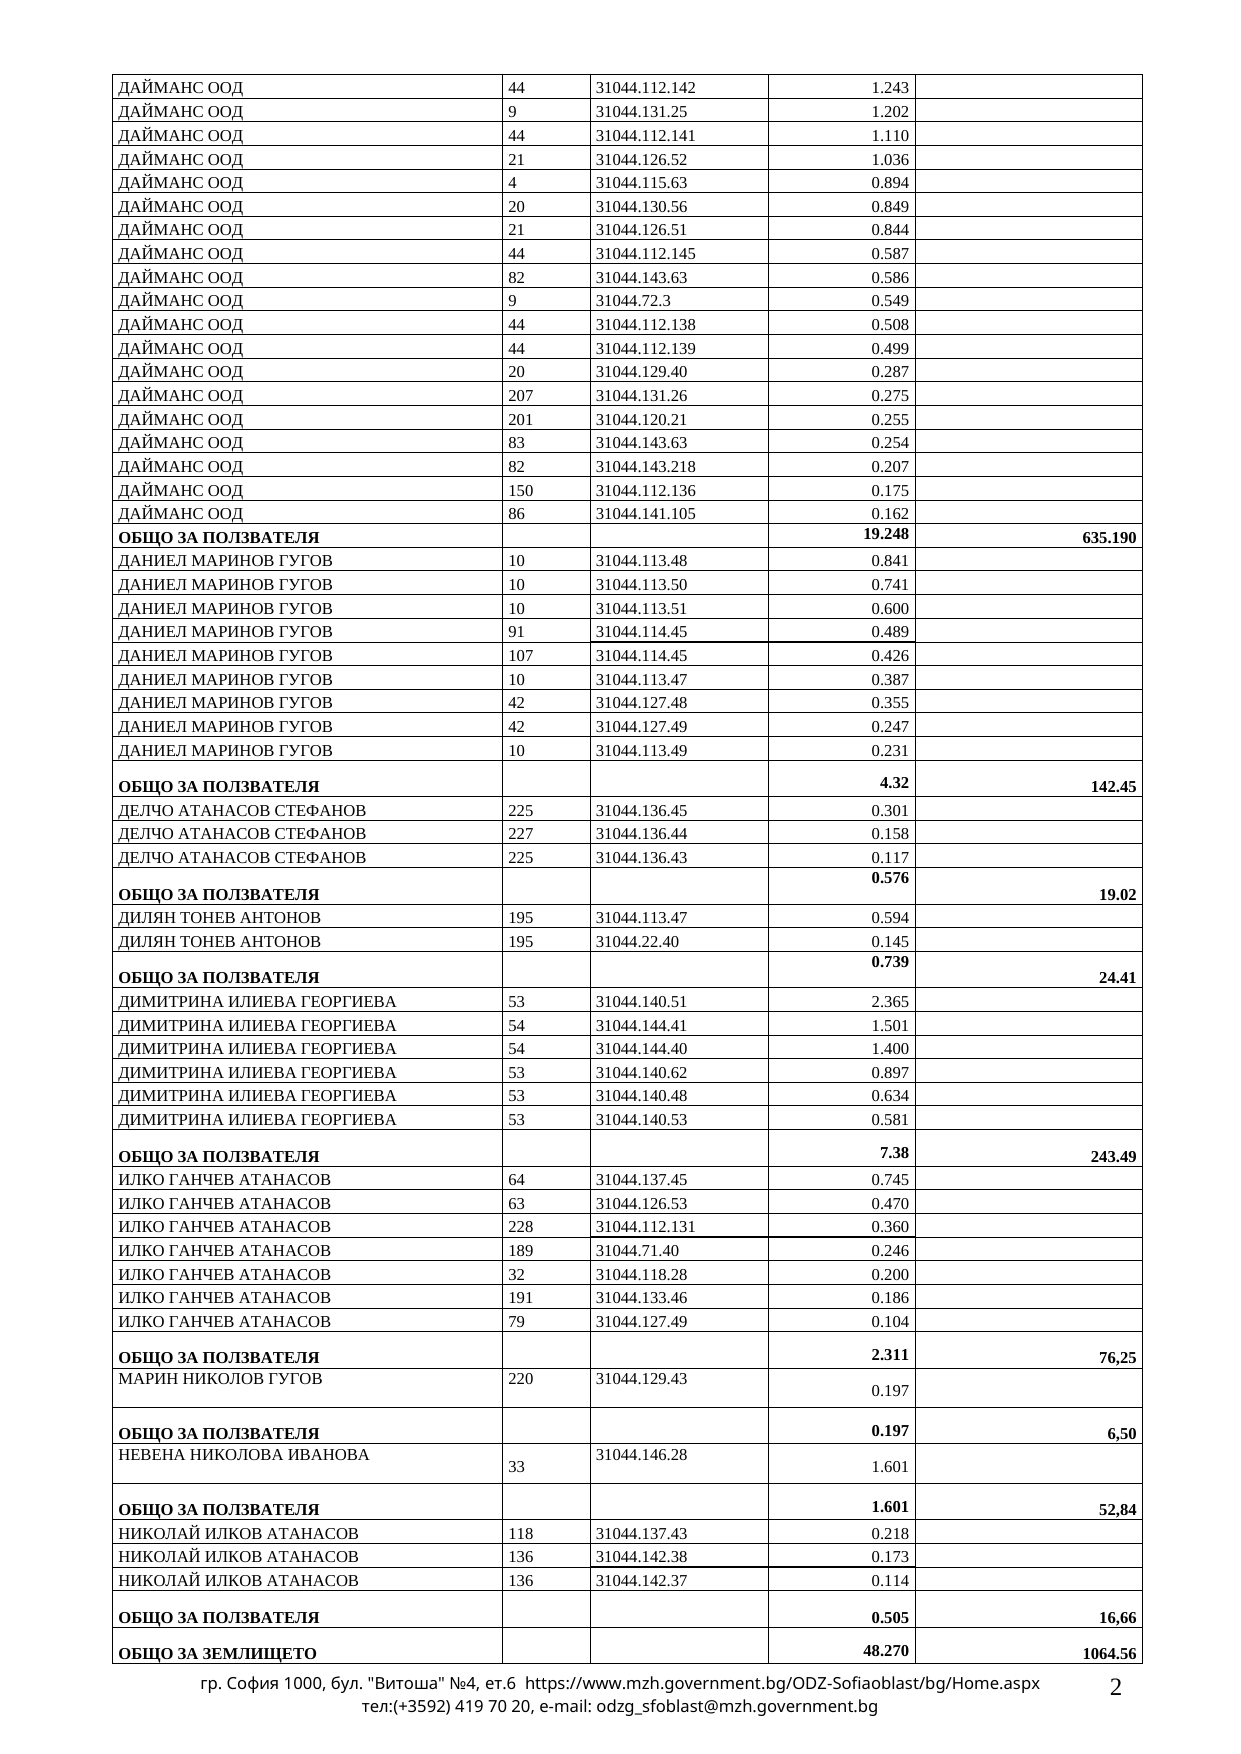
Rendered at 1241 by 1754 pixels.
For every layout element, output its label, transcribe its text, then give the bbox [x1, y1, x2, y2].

table_cell 16,66 [916, 1591, 1142, 1627]
table_cell [916, 75, 1142, 97]
table_cell 195 [503, 928, 590, 951]
table_cell ОБЩО ЗА ПОЛЗВАТЕЛЯ [113, 1591, 502, 1627]
table_cell 32 [503, 1261, 590, 1284]
table_cell 0.287 [769, 359, 915, 381]
table_cell 21 [503, 217, 590, 239]
table_cell ИЛКО ГАНЧЕВ АТАНАСОВ [113, 1238, 502, 1260]
table_cell 0.897 [769, 1059, 915, 1082]
table_cell 76,25 [916, 1332, 1142, 1367]
table_cell 44 [503, 240, 590, 263]
table_cell 82 [503, 453, 590, 476]
table_cell 0.470 [769, 1190, 915, 1213]
table_cell ДАЙМАНС ООД [113, 311, 502, 334]
table_cell 31044.72.3 [591, 288, 768, 310]
table_cell 31044.112.136 [591, 477, 768, 499]
table_cell 220 [503, 1369, 590, 1407]
table_cell [591, 1628, 768, 1663]
table_cell [591, 1484, 768, 1519]
table_cell ДЕЛЧО АТАНАСОВ СТЕФАНОВ [113, 821, 502, 843]
table_cell 150 [503, 477, 590, 499]
table_cell ДИМИТРИНА ИЛИЕВА ГЕОРГИЕВА [113, 988, 502, 1011]
table_cell 243.49 [916, 1130, 1142, 1166]
table_cell 31044.131.26 [591, 382, 768, 405]
table_cell 0.355 [769, 690, 915, 712]
table_cell [916, 928, 1142, 951]
table_cell 0.246 [769, 1238, 915, 1260]
table_cell [916, 193, 1142, 216]
table_cell [916, 382, 1142, 405]
table_cell 1.501 [769, 1012, 915, 1034]
table_cell 201 [503, 406, 590, 428]
table_cell ДАЙМАНС ООД [113, 501, 502, 523]
table_cell [916, 477, 1142, 499]
table_cell [916, 643, 1142, 665]
table_cell ИЛКО ГАНЧЕВ АТАНАСОВ [113, 1261, 502, 1284]
table_cell 31044.142.37 [591, 1568, 768, 1590]
table_cell 0.849 [769, 193, 915, 216]
table_cell [503, 868, 590, 903]
table_cell 1064.56 [916, 1628, 1142, 1663]
table_cell 1.243 [769, 75, 915, 97]
table_cell ДАНИЕЛ МАРИНОВ ГУГОВ [113, 690, 502, 712]
table_cell 1.601 [769, 1444, 915, 1483]
table_cell [916, 359, 1142, 381]
table_cell [916, 1309, 1142, 1331]
table_cell 83 [503, 430, 590, 452]
table_cell 7.38 [769, 1130, 915, 1166]
table_cell НИКОЛАЙ ИЛКОВ АТАНАСОВ [113, 1568, 502, 1590]
table_cell 0.275 [769, 382, 915, 405]
table_cell 91 [503, 619, 590, 641]
table_cell 0.114 [769, 1568, 915, 1590]
table_cell ДАЙМАНС ООД [113, 217, 502, 239]
table_cell 42 [503, 713, 590, 736]
table_cell 31044.144.40 [591, 1036, 768, 1058]
table_cell ИЛКО ГАНЧЕВ АТАНАСОВ [113, 1167, 502, 1189]
table_cell ИЛКО ГАНЧЕВ АТАНАСОВ [113, 1214, 502, 1236]
table_cell 31044.140.51 [591, 988, 768, 1011]
table_cell 31044.112.138 [591, 311, 768, 334]
table_cell [916, 713, 1142, 736]
table_cell [591, 761, 768, 796]
table_cell ДИМИТРИНА ИЛИЕВА ГЕОРГИЕВА [113, 1012, 502, 1034]
table_cell 4.32 [769, 761, 915, 796]
table_cell 48.270 [769, 1628, 915, 1663]
table_cell 1.202 [769, 99, 915, 121]
table_cell [916, 311, 1142, 334]
table_cell 10 [503, 548, 590, 570]
table_cell 64 [503, 1167, 590, 1189]
table_cell 0.745 [769, 1167, 915, 1189]
table_cell 195 [503, 905, 590, 927]
table_cell ДЕЛЧО АТАНАСОВ СТЕФАНОВ [113, 797, 502, 820]
table_cell ДАЙМАНС ООД [113, 335, 502, 358]
table_cell ОБЩО ЗА ПОЛЗВАТЕЛЯ [113, 868, 502, 903]
table_cell ДАЙМАНС ООД [113, 406, 502, 428]
table_cell 107 [503, 643, 590, 665]
table_cell 52,84 [916, 1484, 1142, 1519]
table_cell [916, 1544, 1142, 1566]
table_cell 33 [503, 1444, 590, 1483]
table_cell ДАЙМАНС ООД [113, 264, 502, 287]
table_cell 227 [503, 821, 590, 843]
table_cell 54 [503, 1012, 590, 1034]
table_cell [916, 288, 1142, 310]
table_cell ДАЙМАНС ООД [113, 75, 502, 97]
table_cell 31044.114.45 [591, 619, 768, 641]
table_cell 31044.115.63 [591, 170, 768, 192]
table_cell 228 [503, 1214, 590, 1236]
table_cell 0.255 [769, 406, 915, 428]
table_cell 0.387 [769, 666, 915, 689]
table_cell ДАНИЕЛ МАРИНОВ ГУГОВ [113, 737, 502, 759]
table_cell 53 [503, 988, 590, 1011]
table_cell [503, 1591, 590, 1627]
table_cell 0.581 [769, 1106, 915, 1129]
table_cell [916, 1036, 1142, 1058]
table_cell 0.186 [769, 1285, 915, 1307]
table_cell 0.600 [769, 595, 915, 618]
table_cell ОБЩО ЗА ПОЛЗВАТЕЛЯ [113, 1332, 502, 1367]
table_cell [916, 1012, 1142, 1034]
table_cell 0.499 [769, 335, 915, 358]
table_cell 2.311 [769, 1332, 915, 1367]
table_cell 31044.120.21 [591, 406, 768, 428]
table_cell 31044.140.62 [591, 1059, 768, 1082]
table_cell 1.110 [769, 122, 915, 145]
table_cell 31044.127.48 [591, 690, 768, 712]
table_cell 31044.137.43 [591, 1520, 768, 1543]
table_cell [916, 146, 1142, 168]
table_cell 0.301 [769, 797, 915, 820]
table_cell 0.207 [769, 453, 915, 476]
table_cell 63 [503, 1190, 590, 1213]
table_cell 31044.112.141 [591, 122, 768, 145]
table_cell 82 [503, 264, 590, 287]
table_cell 0.508 [769, 311, 915, 334]
table_cell 0.360 [769, 1214, 915, 1236]
table_cell ОБЩО ЗА ПОЛЗВАТЕЛЯ [113, 1484, 502, 1519]
table_cell [916, 335, 1142, 358]
table_cell 31044.136.45 [591, 797, 768, 820]
table_cell [916, 501, 1142, 523]
table_cell [916, 170, 1142, 192]
table_cell 20 [503, 359, 590, 381]
table_cell 53 [503, 1083, 590, 1105]
table_cell 53 [503, 1106, 590, 1129]
table_cell ДАЙМАНС ООД [113, 359, 502, 381]
table_cell 44 [503, 122, 590, 145]
table_cell 31044.136.43 [591, 844, 768, 867]
table_cell 189 [503, 1238, 590, 1260]
table_cell 31044.129.43 [591, 1369, 768, 1407]
table_cell ДАНИЕЛ МАРИНОВ ГУГОВ [113, 548, 502, 570]
table_cell ДАЙМАНС ООД [113, 382, 502, 405]
table_cell [916, 666, 1142, 689]
table_cell 31044.118.28 [591, 1261, 768, 1284]
table_cell 44 [503, 335, 590, 358]
table_cell 53 [503, 1059, 590, 1082]
table_cell 31044.126.53 [591, 1190, 768, 1213]
table_cell 0.489 [769, 619, 915, 641]
table_cell [916, 595, 1142, 618]
table_cell ИЛКО ГАНЧЕВ АТАНАСОВ [113, 1309, 502, 1331]
table_cell [916, 1167, 1142, 1189]
table_cell 635.190 [916, 524, 1142, 547]
table_cell 0.197 [769, 1408, 915, 1443]
table_cell ДИМИТРИНА ИЛИЕВА ГЕОРГИЕВА [113, 1059, 502, 1082]
table_cell НЕВЕНА НИКОЛОВА ИВАНОВА [113, 1444, 502, 1483]
table_cell 31044.113.49 [591, 737, 768, 759]
table_cell [916, 548, 1142, 570]
table_cell 79 [503, 1309, 590, 1331]
table_cell 31044.143.218 [591, 453, 768, 476]
table_cell [916, 453, 1142, 476]
table_cell 0.586 [769, 264, 915, 287]
table_cell 31044.146.28 [591, 1444, 768, 1483]
table_cell 10 [503, 666, 590, 689]
table_cell 0.894 [769, 170, 915, 192]
table_cell НИКОЛАЙ ИЛКОВ АТАНАСОВ [113, 1544, 502, 1566]
table_cell [916, 821, 1142, 843]
table_cell 10 [503, 595, 590, 618]
table_cell 31044.127.49 [591, 1309, 768, 1331]
table_cell [916, 264, 1142, 287]
table_cell 0.247 [769, 713, 915, 736]
table_cell ОБЩО ЗА ЗЕМЛИЩЕТО [113, 1628, 502, 1663]
table_cell 20 [503, 193, 590, 216]
table_cell [916, 988, 1142, 1011]
table_cell 19.02 [916, 868, 1142, 903]
table_cell 44 [503, 75, 590, 97]
table_cell ДАНИЕЛ МАРИНОВ ГУГОВ [113, 571, 502, 594]
table_cell 21 [503, 146, 590, 168]
table_cell 1.036 [769, 146, 915, 168]
table_cell [916, 797, 1142, 820]
table_cell 42 [503, 690, 590, 712]
table_cell [916, 217, 1142, 239]
table_cell 0.173 [769, 1544, 915, 1566]
table_cell ОБЩО ЗА ПОЛЗВАТЕЛЯ [113, 1130, 502, 1166]
table_cell 0.175 [769, 477, 915, 499]
table_cell ДАЙМАНС ООД [113, 146, 502, 168]
table_cell ОБЩО ЗА ПОЛЗВАТЕЛЯ [113, 952, 502, 987]
table_cell ДАНИЕЛ МАРИНОВ ГУГОВ [113, 713, 502, 736]
table_cell [916, 571, 1142, 594]
table_cell 0.197 [769, 1369, 915, 1407]
table_cell ДАНИЕЛ МАРИНОВ ГУГОВ [113, 666, 502, 689]
table_cell 31044.140.53 [591, 1106, 768, 1129]
table_cell [916, 1568, 1142, 1590]
table_cell [503, 1130, 590, 1166]
table_cell 31044.126.51 [591, 217, 768, 239]
table_cell 1.400 [769, 1036, 915, 1058]
table_cell [916, 122, 1142, 145]
table_cell 207 [503, 382, 590, 405]
table_cell 142.45 [916, 761, 1142, 796]
table_cell ДАЙМАНС ООД [113, 453, 502, 476]
table_cell [916, 1083, 1142, 1105]
table_cell [916, 1190, 1142, 1213]
table_cell [591, 868, 768, 903]
table_cell 0.218 [769, 1520, 915, 1543]
table_cell 136 [503, 1568, 590, 1590]
table_cell [591, 1130, 768, 1166]
table_cell ДАЙМАНС ООД [113, 477, 502, 499]
table_cell ДАЙМАНС ООД [113, 430, 502, 452]
table_cell ДАЙМАНС ООД [113, 170, 502, 192]
table_cell 31044.112.142 [591, 75, 768, 97]
table_cell 31044.113.47 [591, 905, 768, 927]
table_cell [503, 952, 590, 987]
table_cell 1.601 [769, 1484, 915, 1519]
table_cell 31044.113.48 [591, 548, 768, 570]
table_cell 10 [503, 737, 590, 759]
table_cell [503, 1332, 590, 1367]
table_cell [916, 99, 1142, 121]
table_cell 44 [503, 311, 590, 334]
table_cell 0.231 [769, 737, 915, 759]
table_cell 0.158 [769, 821, 915, 843]
table_cell [591, 1591, 768, 1627]
table_cell МАРИН НИКОЛОВ ГУГОВ [113, 1369, 502, 1407]
table_cell ДАЙМАНС ООД [113, 122, 502, 145]
table_cell [916, 1444, 1142, 1483]
table_cell [916, 737, 1142, 759]
table_cell ОБЩО ЗА ПОЛЗВАТЕЛЯ [113, 761, 502, 796]
table_cell 0.587 [769, 240, 915, 263]
table_cell 31044.113.47 [591, 666, 768, 689]
table_cell 31044.129.40 [591, 359, 768, 381]
table_cell 31044.22.40 [591, 928, 768, 951]
table_cell 0.162 [769, 501, 915, 523]
table_cell 86 [503, 501, 590, 523]
table_cell 0.145 [769, 928, 915, 951]
table_cell [916, 430, 1142, 452]
table_cell [916, 1520, 1142, 1543]
table_cell ИЛКО ГАНЧЕВ АТАНАСОВ [113, 1190, 502, 1213]
table_cell 31044.143.63 [591, 264, 768, 287]
table_cell 2.365 [769, 988, 915, 1011]
table_cell [591, 524, 768, 547]
table_cell 6,50 [916, 1408, 1142, 1443]
table_cell [916, 1238, 1142, 1260]
table_cell 24.41 [916, 952, 1142, 987]
table_cell [503, 524, 590, 547]
table_cell [503, 1484, 590, 1519]
table_cell 31044.136.44 [591, 821, 768, 843]
table_cell 31044.137.45 [591, 1167, 768, 1189]
table_cell 0.254 [769, 430, 915, 452]
table_cell [916, 1369, 1142, 1407]
table_cell ДЕЛЧО АТАНАСОВ СТЕФАНОВ [113, 844, 502, 867]
table_cell 225 [503, 844, 590, 867]
table_cell 0.594 [769, 905, 915, 927]
table_cell [916, 406, 1142, 428]
table_cell [503, 761, 590, 796]
table_cell 0.739 [769, 952, 915, 987]
table_cell ДАЙМАНС ООД [113, 193, 502, 216]
table_cell 0.200 [769, 1261, 915, 1284]
table_cell 31044.130.56 [591, 193, 768, 216]
table_cell 0.117 [769, 844, 915, 867]
table_cell [916, 1106, 1142, 1129]
table_cell ДАНИЕЛ МАРИНОВ ГУГОВ [113, 595, 502, 618]
table_cell ДИМИТРИНА ИЛИЕВА ГЕОРГИЕВА [113, 1083, 502, 1105]
table_cell [916, 240, 1142, 263]
table_cell 31044.126.52 [591, 146, 768, 168]
table_cell 10 [503, 571, 590, 594]
table_cell ДИМИТРИНА ИЛИЕВА ГЕОРГИЕВА [113, 1036, 502, 1058]
table_cell 0.576 [769, 868, 915, 903]
table_cell ДИЛЯН ТОНЕВ АНТОНОВ [113, 928, 502, 951]
table_cell 4 [503, 170, 590, 192]
table_cell 31044.144.41 [591, 1012, 768, 1034]
table_cell 118 [503, 1520, 590, 1543]
table_cell 9 [503, 99, 590, 121]
table_cell 31044.112.145 [591, 240, 768, 263]
table_cell 31044.113.50 [591, 571, 768, 594]
table_cell 0.549 [769, 288, 915, 310]
table_cell НИКОЛАЙ ИЛКОВ АТАНАСОВ [113, 1520, 502, 1543]
table_cell ДИМИТРИНА ИЛИЕВА ГЕОРГИЕВА [113, 1106, 502, 1129]
table_cell 19.248 [769, 524, 915, 547]
table_cell 0.841 [769, 548, 915, 570]
table_cell 0.426 [769, 643, 915, 665]
table_cell 0.844 [769, 217, 915, 239]
table_cell 31044.113.51 [591, 595, 768, 618]
table_cell ИЛКО ГАНЧЕВ АТАНАСОВ [113, 1285, 502, 1307]
table_cell ДАЙМАНС ООД [113, 240, 502, 263]
table_cell 0.634 [769, 1083, 915, 1105]
table_cell 31044.140.48 [591, 1083, 768, 1105]
table_cell 31044.143.63 [591, 430, 768, 452]
table_cell [503, 1408, 590, 1443]
table_cell [591, 1408, 768, 1443]
table_cell [916, 1214, 1142, 1236]
table_cell [916, 1261, 1142, 1284]
table_cell 31044.141.105 [591, 501, 768, 523]
table_cell 31044.112.139 [591, 335, 768, 358]
table_cell 31044.112.131 [591, 1214, 768, 1236]
table_cell [591, 1332, 768, 1367]
table_cell [916, 619, 1142, 641]
table_cell 136 [503, 1544, 590, 1566]
table_cell [916, 1285, 1142, 1307]
table_cell ДАЙМАНС ООД [113, 99, 502, 121]
table_cell 31044.71.40 [591, 1238, 768, 1260]
table_cell [916, 1059, 1142, 1082]
table_cell ОБЩО ЗА ПОЛЗВАТЕЛЯ [113, 1408, 502, 1443]
table_cell 31044.131.25 [591, 99, 768, 121]
table_cell 225 [503, 797, 590, 820]
table_cell ДАНИЕЛ МАРИНОВ ГУГОВ [113, 619, 502, 641]
table_cell 0.505 [769, 1591, 915, 1627]
table_cell ДАНИЕЛ МАРИНОВ ГУГОВ [113, 643, 502, 665]
table_cell 9 [503, 288, 590, 310]
table_cell 31044.133.46 [591, 1285, 768, 1307]
table_cell 0.104 [769, 1309, 915, 1331]
table_cell 31044.127.49 [591, 713, 768, 736]
table_cell 31044.142.38 [591, 1544, 768, 1566]
table_cell [591, 952, 768, 987]
table_cell [916, 690, 1142, 712]
table_cell 191 [503, 1285, 590, 1307]
table_cell ОБЩО ЗА ПОЛЗВАТЕЛЯ [113, 524, 502, 547]
table_cell [916, 844, 1142, 867]
table_cell 0.741 [769, 571, 915, 594]
table_cell ДАЙМАНС ООД [113, 288, 502, 310]
table_cell [916, 905, 1142, 927]
table_cell ДИЛЯН ТОНЕВ АНТОНОВ [113, 905, 502, 927]
table_cell [503, 1628, 590, 1663]
table_cell 54 [503, 1036, 590, 1058]
table_cell 31044.114.45 [591, 643, 768, 665]
